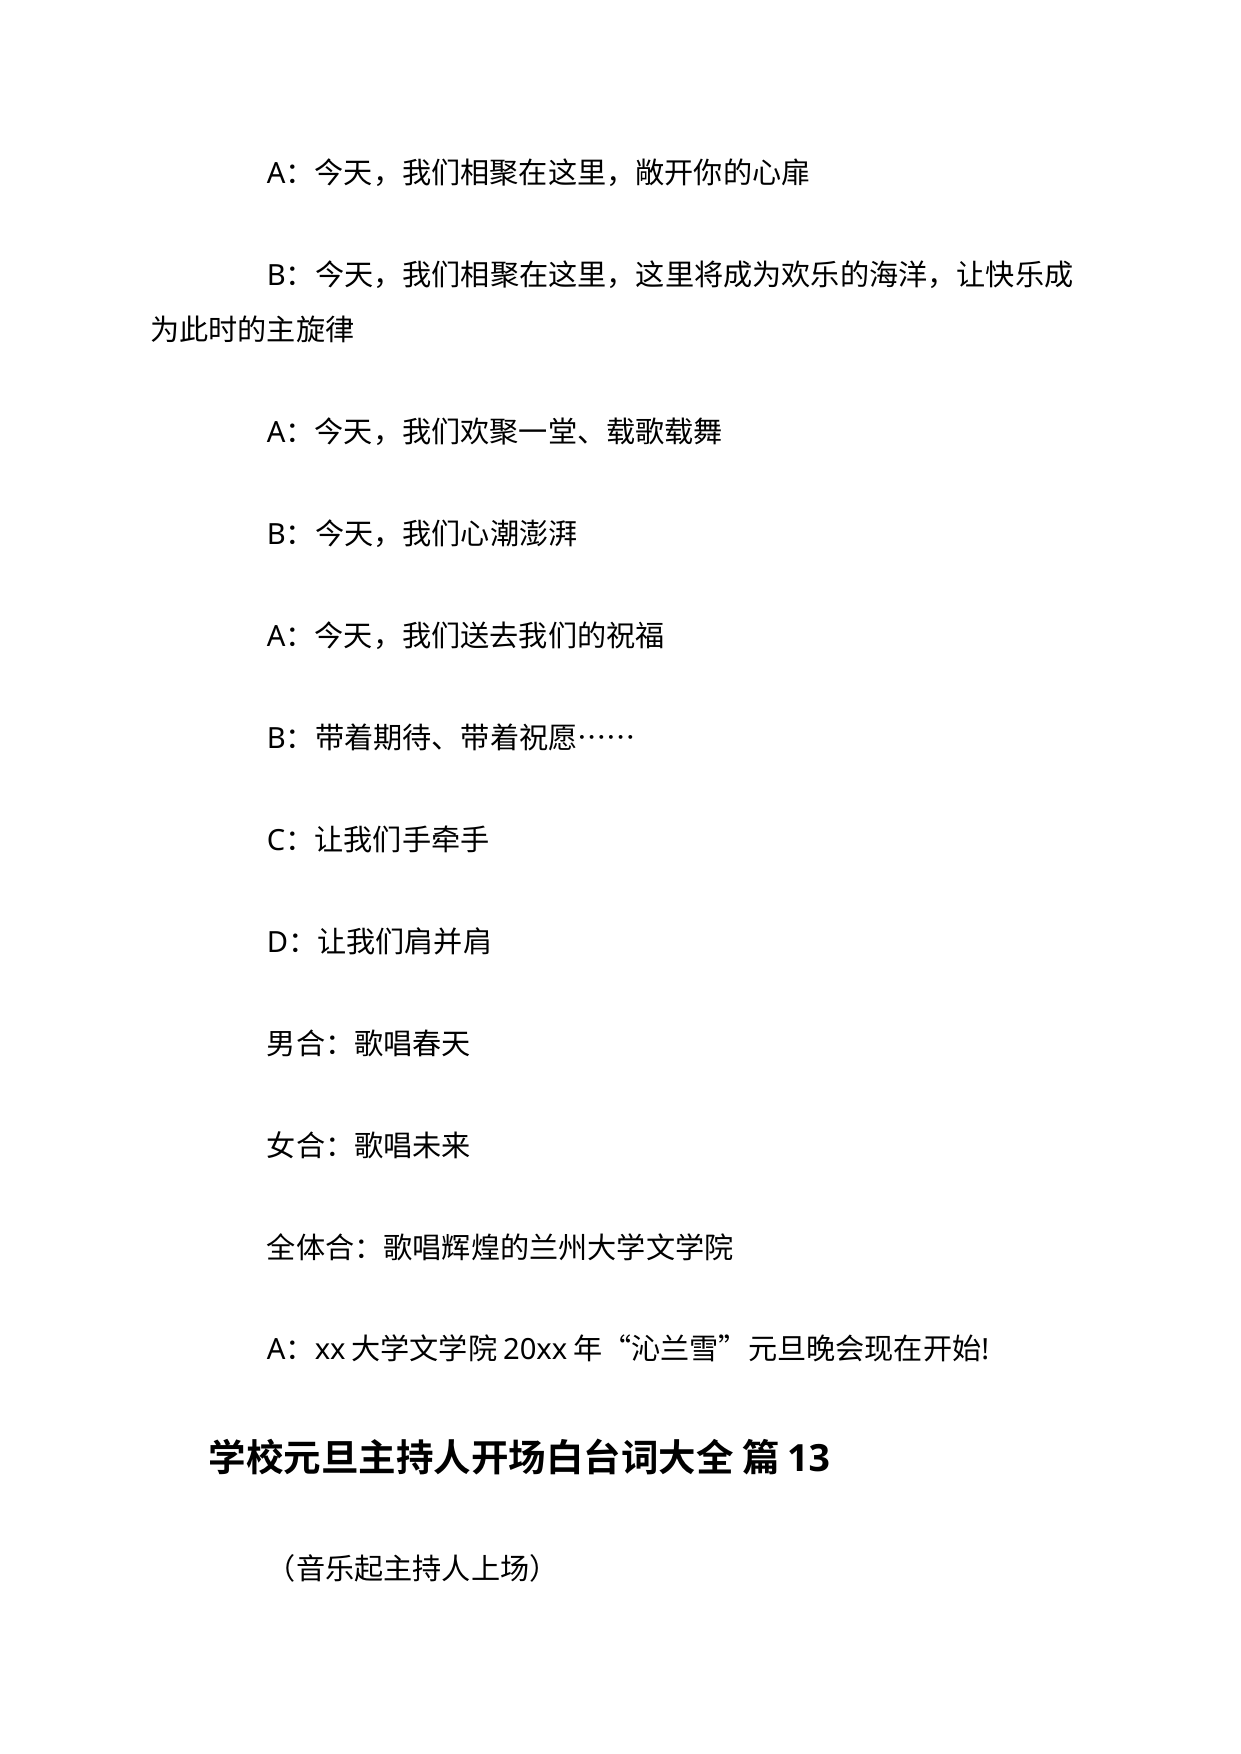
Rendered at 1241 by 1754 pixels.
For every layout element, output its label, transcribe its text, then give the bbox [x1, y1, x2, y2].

text 女合：歌唱未来 [150, 1122, 1090, 1165]
text 学校元旦主持人开场白台词大全 篇13 [150, 1428, 1090, 1482]
text C：让我们手牵手 [150, 817, 1090, 859]
text B：今天，我们相聚在这里，这里将成为欢乐的海洋，让快乐成为此时的主旋律 [150, 252, 1090, 349]
text A：今天，我们欢聚一堂、载歌载舞 [150, 409, 1090, 451]
text B：带着期待、带着祝愿…… [150, 715, 1090, 757]
text A：今天，我们送去我们的祝福 [150, 613, 1090, 655]
text 全体合：歌唱辉煌的兰州大学文学院 [150, 1224, 1090, 1266]
text 男合：歌唱春天 [150, 1021, 1090, 1063]
text A：今天，我们相聚在这里，敞开你的心扉 [150, 150, 1090, 192]
text D：让我们肩并肩 [150, 919, 1090, 961]
text B：今天，我们心潮澎湃 [150, 511, 1090, 553]
text A：xx大学文学院20xx年“沁兰雪”元旦晚会现在开始! [150, 1326, 1090, 1368]
text （音乐起主持人上场） [150, 1546, 1090, 1588]
